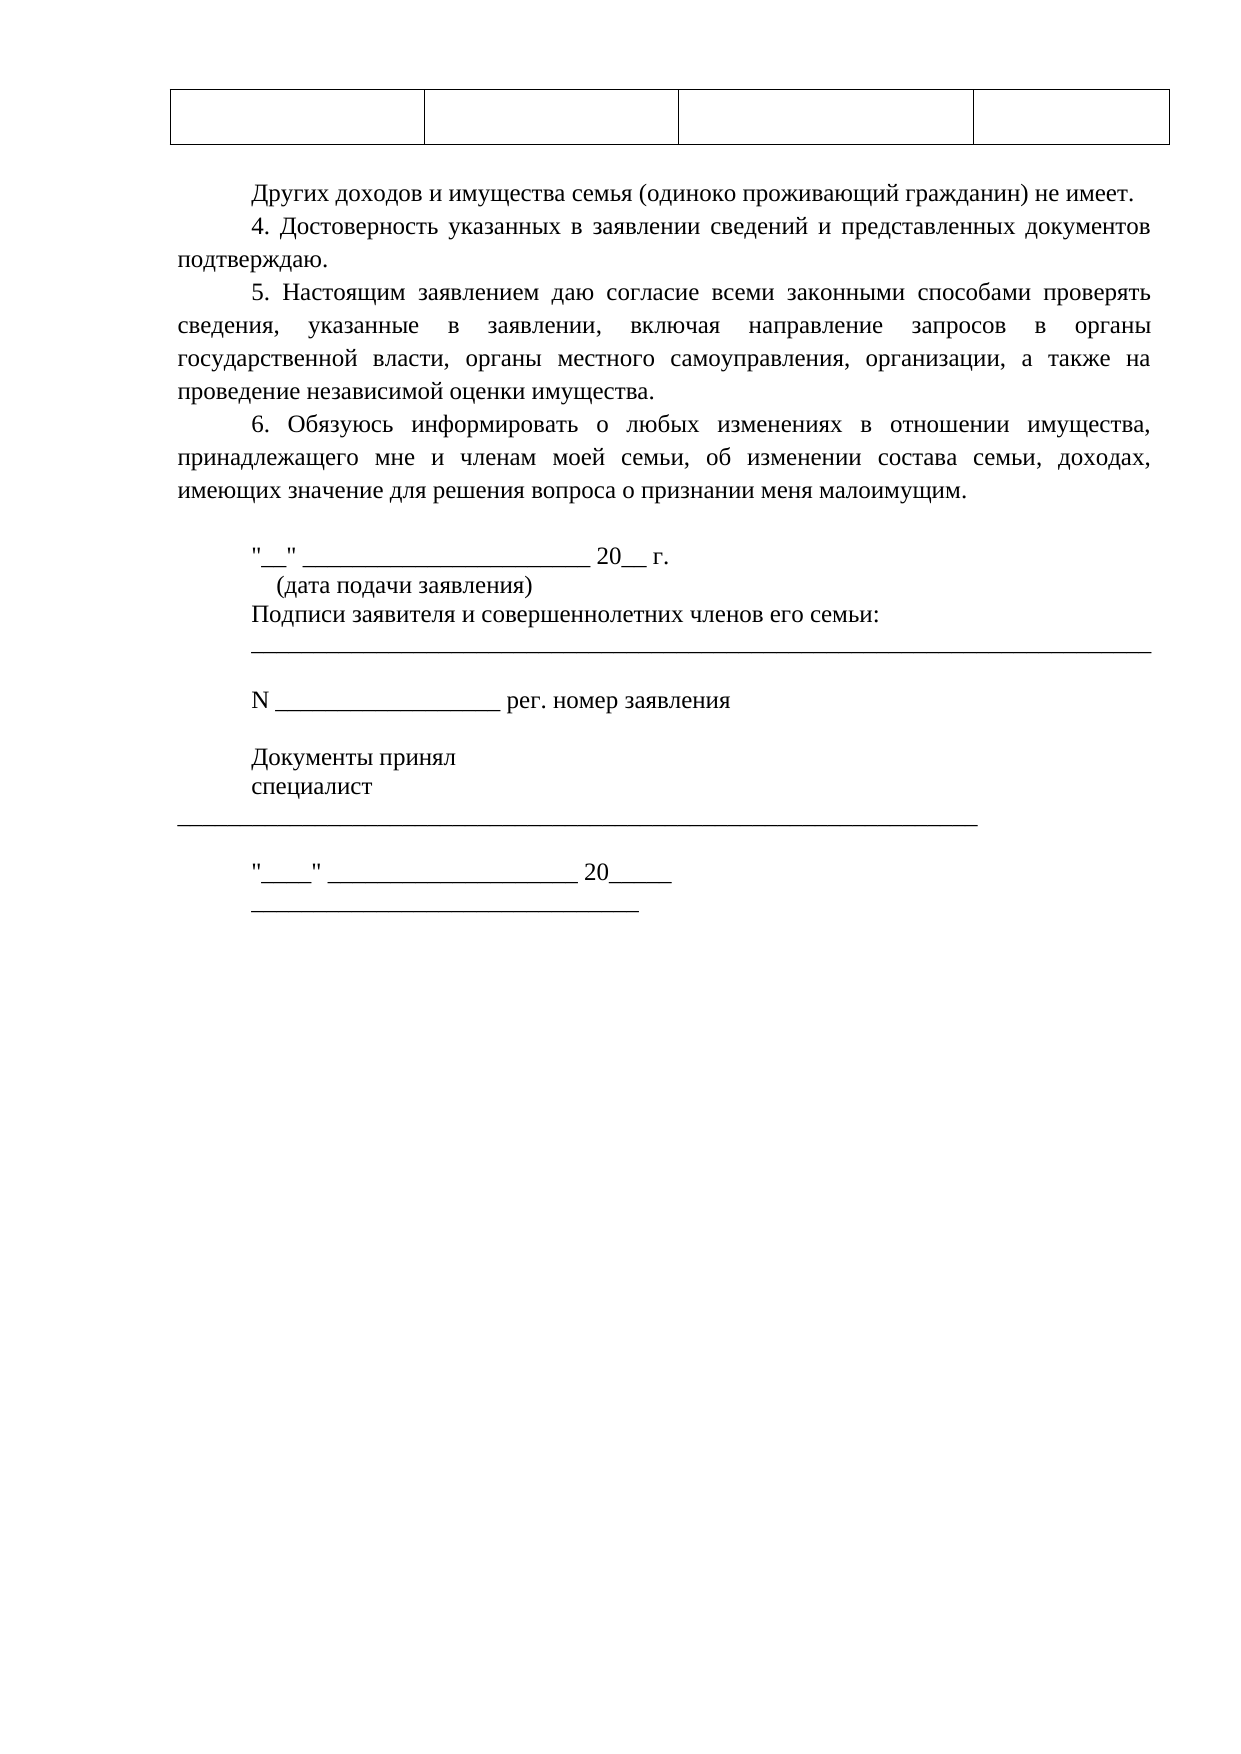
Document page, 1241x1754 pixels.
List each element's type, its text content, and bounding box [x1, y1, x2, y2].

text Документы принял [177, 742, 1152, 771]
text Других доходов и имущества семья (одиноко проживающий гражданин) не имеет. [177, 178, 1152, 207]
table_cell [679, 90, 973, 144]
text (дата подачи заявления) [177, 570, 1152, 599]
text "____" ____________________ 20_____ [177, 857, 1152, 886]
table_cell [425, 90, 678, 144]
text N __________________ рег. номер заявления [177, 685, 1152, 714]
text 5. Настоящим заявлением даю согласие всеми законными способами проверять сведения, указанные в заявлении, включая направление запросов в органы государственной власти, органы местного самоуправления, организации, а также на проведение независимой оценки имущества. [177, 277, 1152, 405]
text "__" _______________________ 20__ г. [177, 541, 1152, 570]
table_cell [974, 90, 1169, 144]
text 4. Достоверность указанных в заявлении сведений и представленных документов подтверждаю. [177, 211, 1152, 273]
text специалист ________________________________________________________________ [177, 771, 1152, 829]
text 6. Обязуюсь информировать о любых изменениях в отношении имущества, принадлежащего мне и членам моей семьи, об изменении состава семьи, доходах, имеющих значение для решения вопроса о признании меня малоимущим. [177, 409, 1152, 504]
text ________________________________________________________________________ [177, 627, 1152, 656]
text Подписи заявителя и совершеннолетних членов его семьи: [177, 599, 1152, 627]
text _______________________________ [177, 886, 1152, 915]
table_cell [171, 90, 424, 144]
